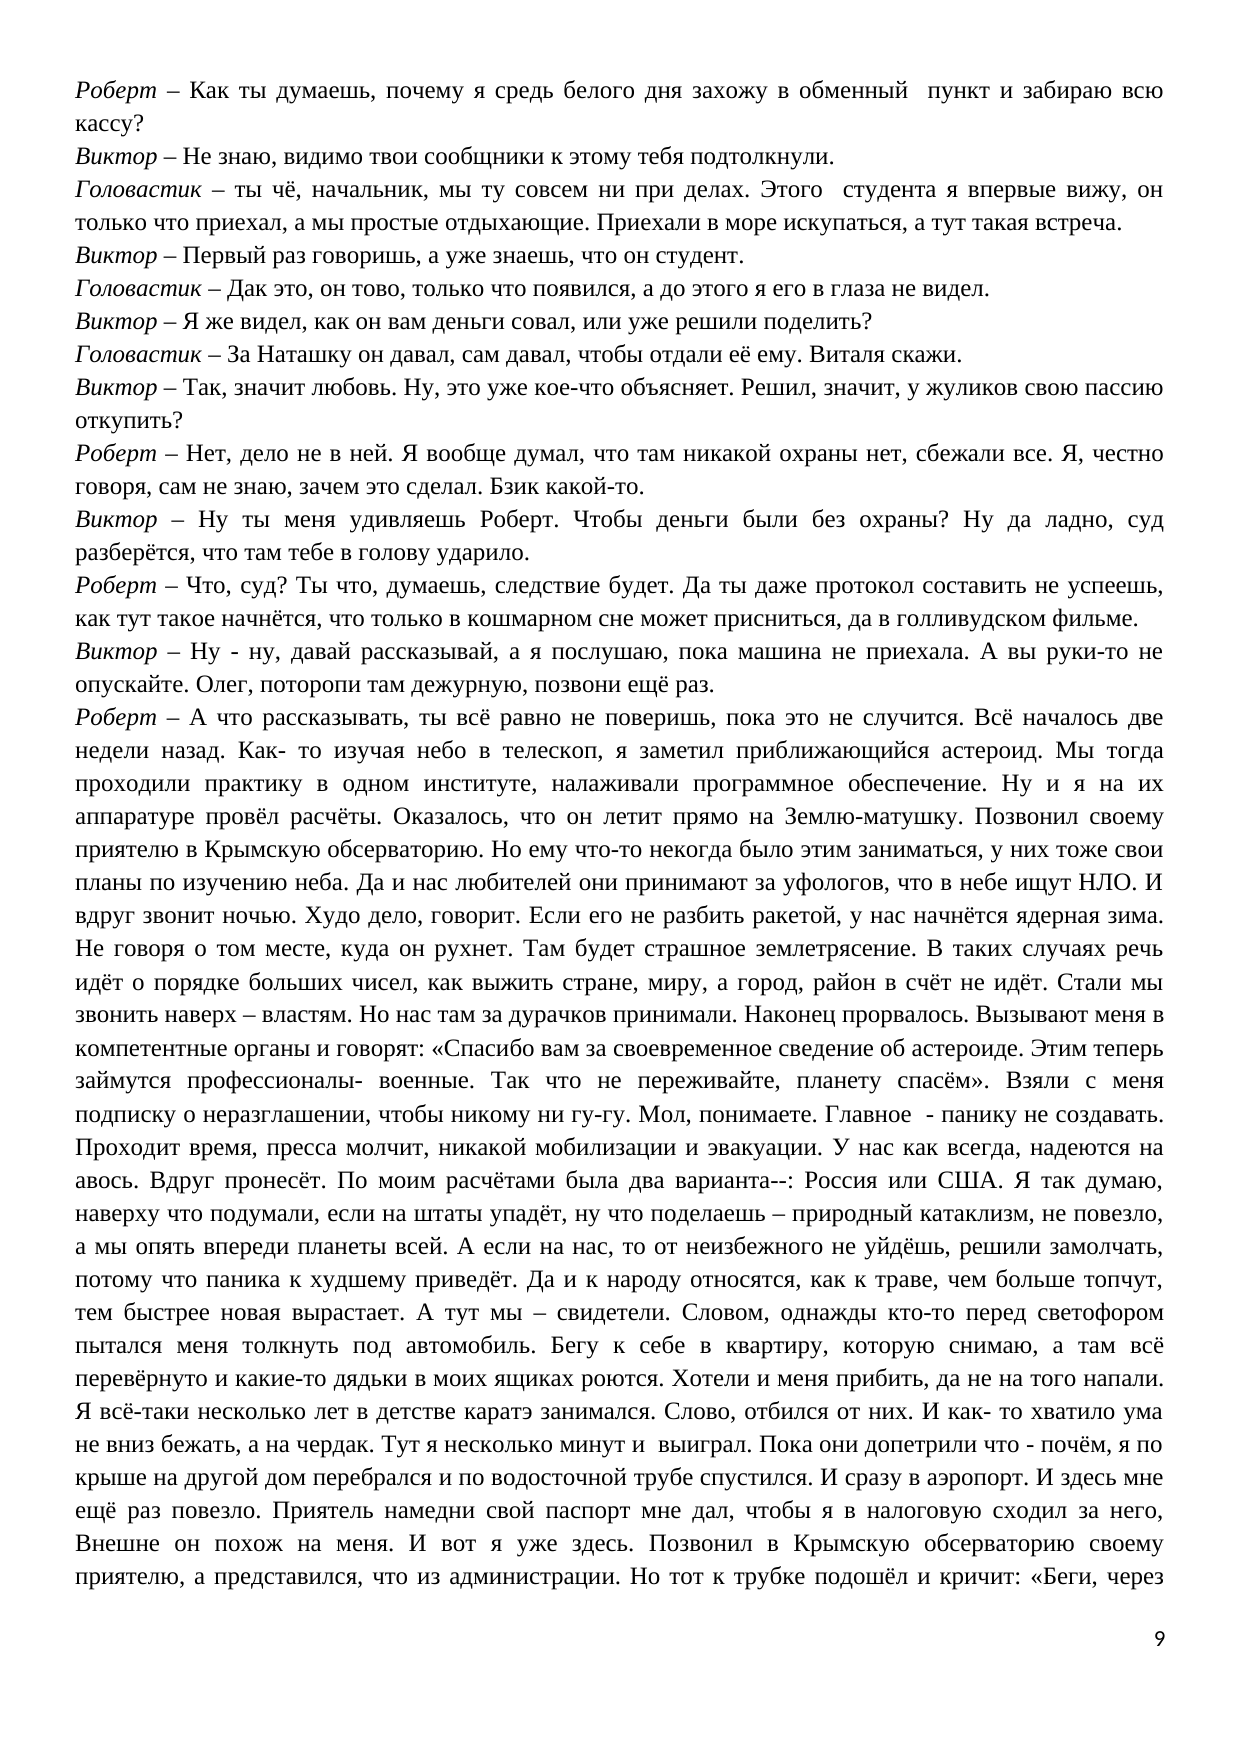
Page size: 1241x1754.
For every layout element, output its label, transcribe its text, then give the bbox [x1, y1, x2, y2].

text Роберт – Что, суд? Ты что, думаешь, следствие будет. Да ты даже протокол составить не успеешь, как тут такое начнётся, что только в кошмарном сне может присниться, да в голливудском фильме. [75, 570, 1165, 632]
text Виктор – Не знаю, видимо твои сообщники к этому тебя подтолкнули. [75, 141, 1165, 170]
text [75, 702, 1165, 1590]
text Виктор – Я же видел, как он вам деньги совал, или уже решили поделить? [75, 306, 1165, 335]
text Головастик – За Наташку он давал, сам давал, чтобы отдали её ему. Виталя скажи. [75, 339, 1165, 368]
text Головастик – ты чё, начальник, мы ту совсем ни при делах. Этого студента я впервые вижу, он только что приехал, а мы простые отдыхающие. Приехали в море искупаться, а тут такая встреча. [75, 174, 1165, 236]
text Роберт – Нет, дело не в ней. Я вообще думал, что там никакой охраны нет, сбежали все. Я, честно говоря, сам не знаю, зачем это сделал. Бзик какой-то. [75, 438, 1165, 500]
text Головастик – Дак это, он тово, только что появился, а до этого я его в глаза не видел. [75, 273, 1165, 302]
text Виктор – Так, значит любовь. Ну, это уже кое-что объясняет. Решил, значит, у жуликов свою пассию откупить? [75, 372, 1165, 434]
text Виктор – Ну - ну, давай рассказывай, а я послушаю, пока машина не приехала. А вы руки-то не опускайте. Олег, поторопи там дежурную, позвони ещё раз. [75, 636, 1165, 698]
text Роберт – Как ты думаешь, почему я средь белого дня захожу в обменный пункт и забираю всю кассу? [75, 75, 1165, 137]
text Виктор – Первый раз говоришь, а уже знаешь, что он студент. [75, 240, 1165, 269]
text Виктор – Ну ты меня удивляешь Роберт. Чтобы деньги были без охраны? Ну да ладно, суд разберётся, что там тебе в голову ударило. [75, 504, 1165, 566]
